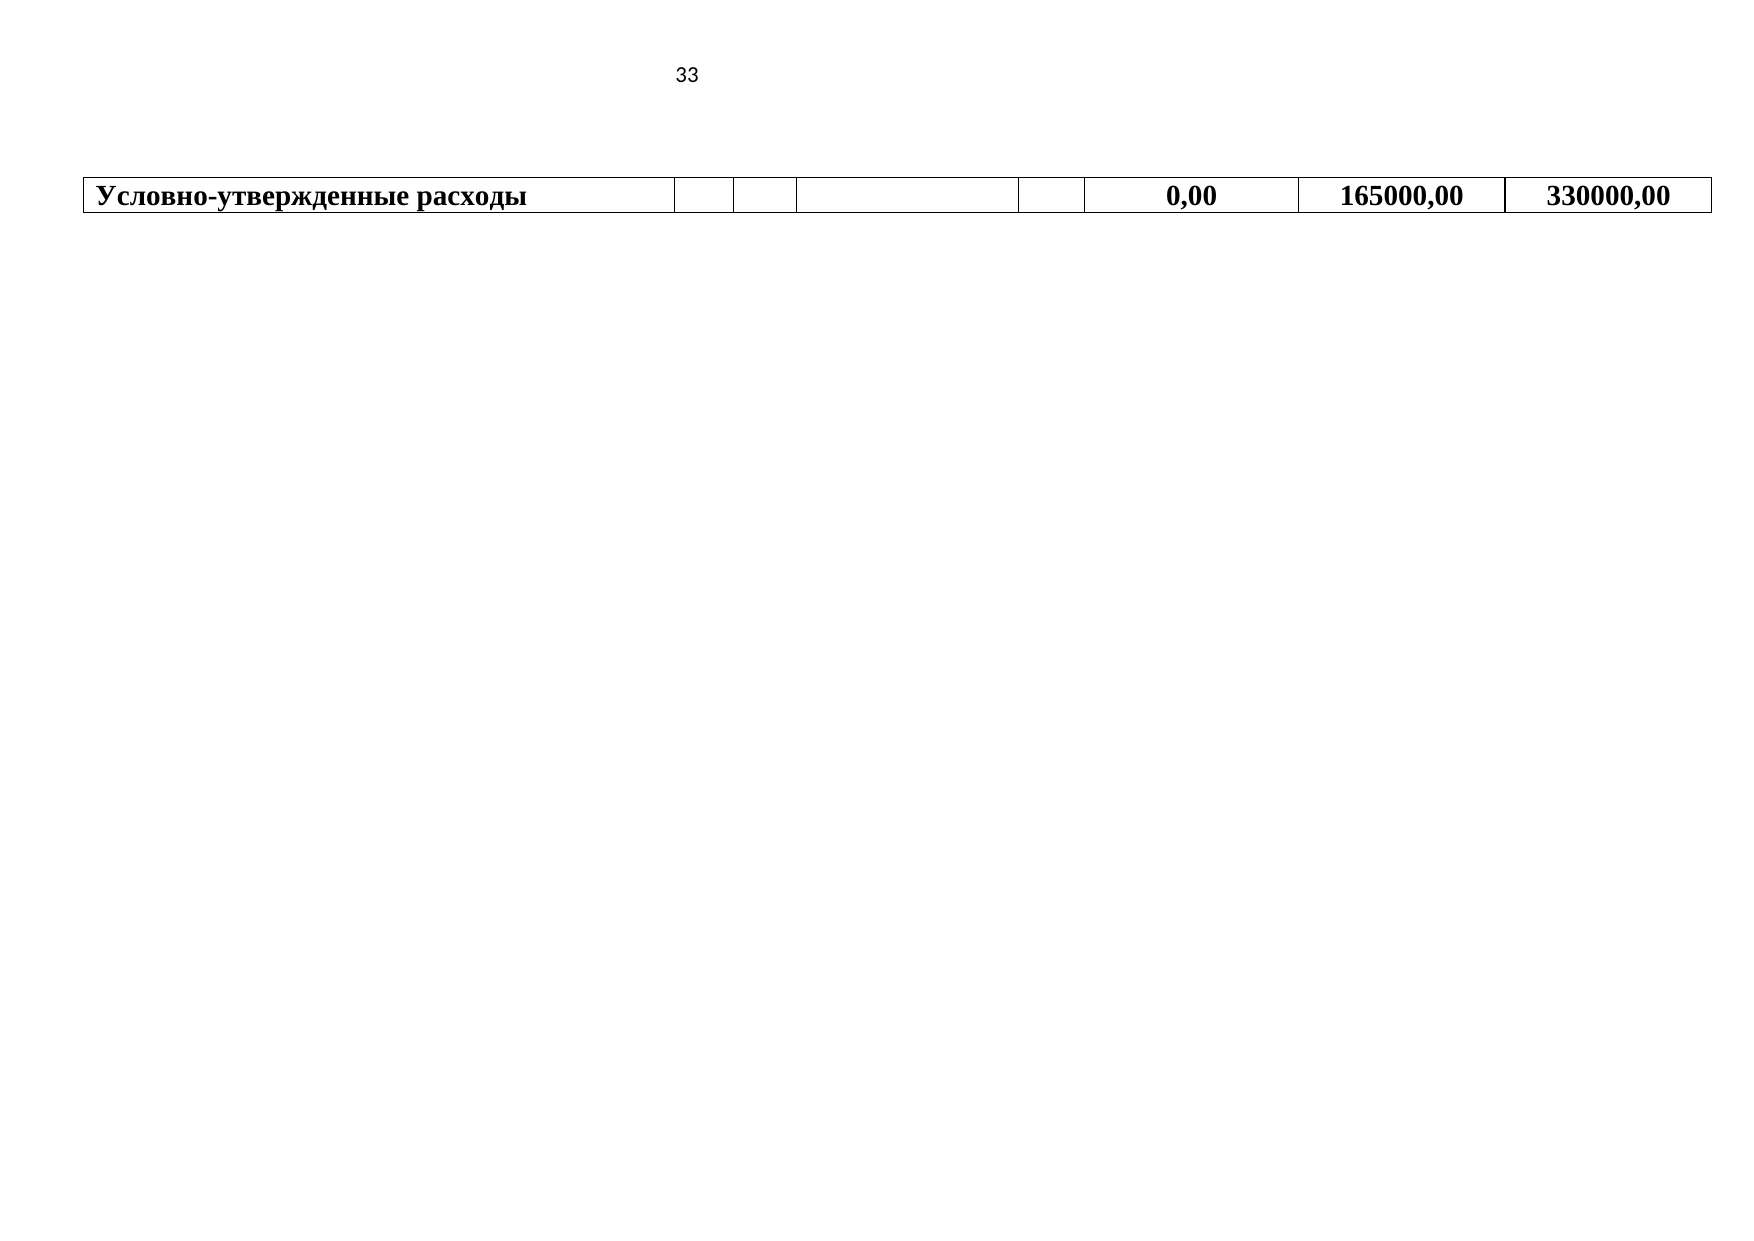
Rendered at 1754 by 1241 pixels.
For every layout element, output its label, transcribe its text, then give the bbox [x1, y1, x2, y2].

table_cell [797, 178, 1018, 212]
table_cell [675, 178, 733, 212]
table_cell 165000,00 [1299, 178, 1504, 212]
table_cell 330000,00 [1506, 178, 1711, 212]
table_cell Условно-утвержденные расходы [84, 178, 674, 212]
table_cell [734, 178, 796, 212]
table_cell 0,00 [1085, 178, 1298, 212]
table_cell [1019, 178, 1084, 212]
